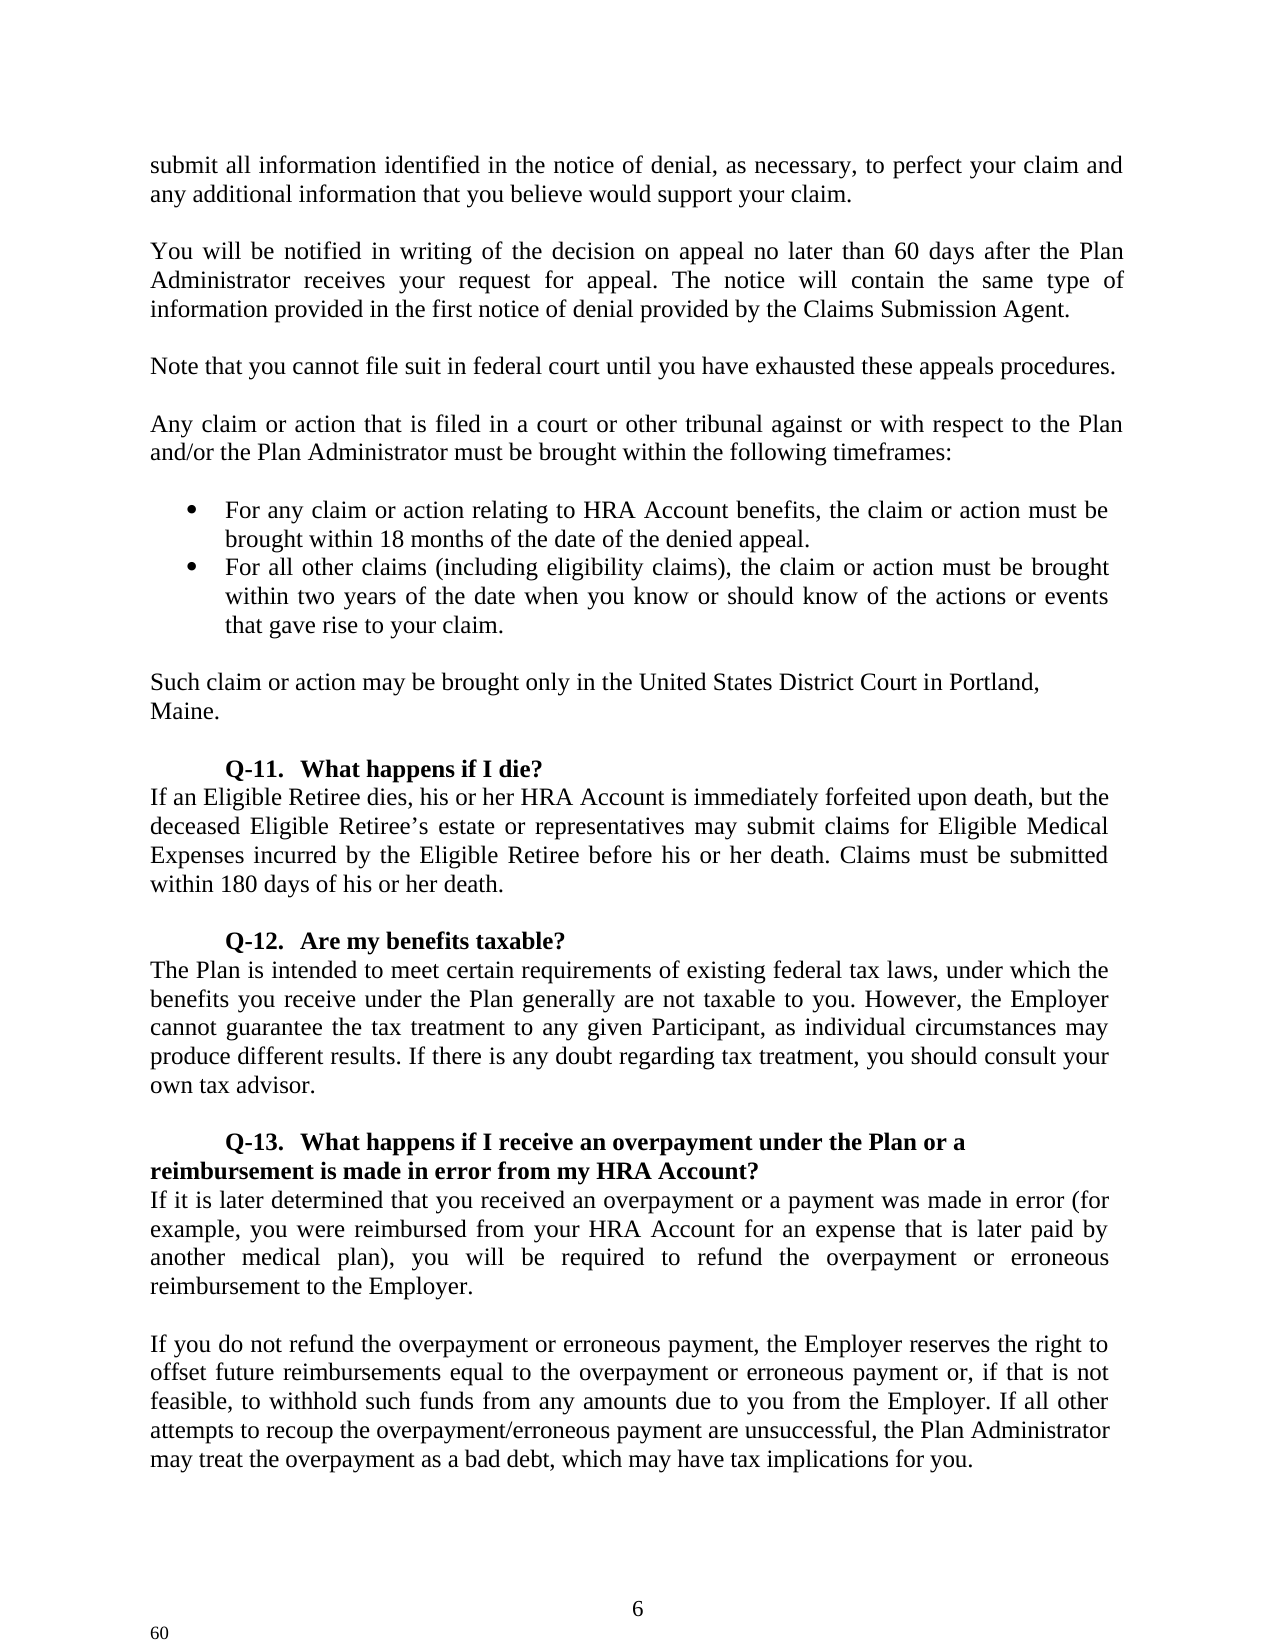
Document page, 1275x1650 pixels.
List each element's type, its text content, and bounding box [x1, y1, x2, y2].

text If an Eligible Retiree dies, his or her HRA Account is immediately forfeited upon death, but the deceased Eligible Retiree’s estate or representatives may submit claims for Eligible Medical Expenses incurred by the Eligible Retiree before his or her death. Claims must be submitted within 180 days of his or her death. [150, 782, 1110, 897]
list For any claim or action relating to HRA Account benefits, the claim or action must be brought within 18 months of the date of the denied appeal. [187, 495, 1110, 552]
text Q-11. What happens if I die? [225, 754, 1110, 782]
text Any claim or action that is filed in a court or other tribunal against or with respect to the Plan and/or the Plan Administrator must be brought within the following timeframes: [150, 409, 1125, 466]
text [150, 150, 1125, 207]
list For all other claims (including eligibility claims), the claim or action must be brought within two years of the date when you know or should know of the actions or events that gave rise to your claim. [187, 552, 1110, 639]
text Note that you cannot file suit in federal court until you have exhausted these appeals procedures. [150, 351, 1125, 380]
text If you do not refund the overpayment or erroneous payment, the Employer reserves the right to offset future reimbursements equal to the overpayment or erroneous payment or, if that is not feasible, to withhold such funds from any amounts due to you from the Employer. If all other attempts to recoup the overpayment/erroneous payment are unsuccessful, the Plan Administrator may treat the overpayment as a bad debt, which may have tax implications for you. [150, 1329, 1110, 1472]
text The Plan is intended to meet certain requirements of existing federal tax laws, under which the benefits you receive under the Plan generally are not taxable to you. However, the Employer cannot guarantee the tax treatment to any given Participant, as individual circumstances may produce different results. If there is any doubt regarding tax treatment, you should consult your own tax advisor. [150, 955, 1110, 1099]
text Q-12. Are my benefits taxable? [225, 926, 1125, 955]
text You will be notified in writing of the decision on appeal no later than 60 days after the Plan Administrator receives your request for appeal. The notice will contain the same type of information provided in the first notice of denial provided by the Claims Submission Agent. [150, 236, 1125, 322]
text If it is later determined that you received an overpayment or a payment was made in error (for example, you were reimbursed from your HRA Account for an expense that is later paid by another medical plan), you will be required to refund the overpayment or erroneous reimbursement to the Employer. [150, 1185, 1110, 1300]
text Such claim or action may be brought only in the United States District Court in Portland, Maine. [150, 667, 1110, 725]
text Q-13. What happens if I receive an overpayment under the Plan or a reimbursement is made in error from my HRA Account? [150, 1127, 1110, 1185]
